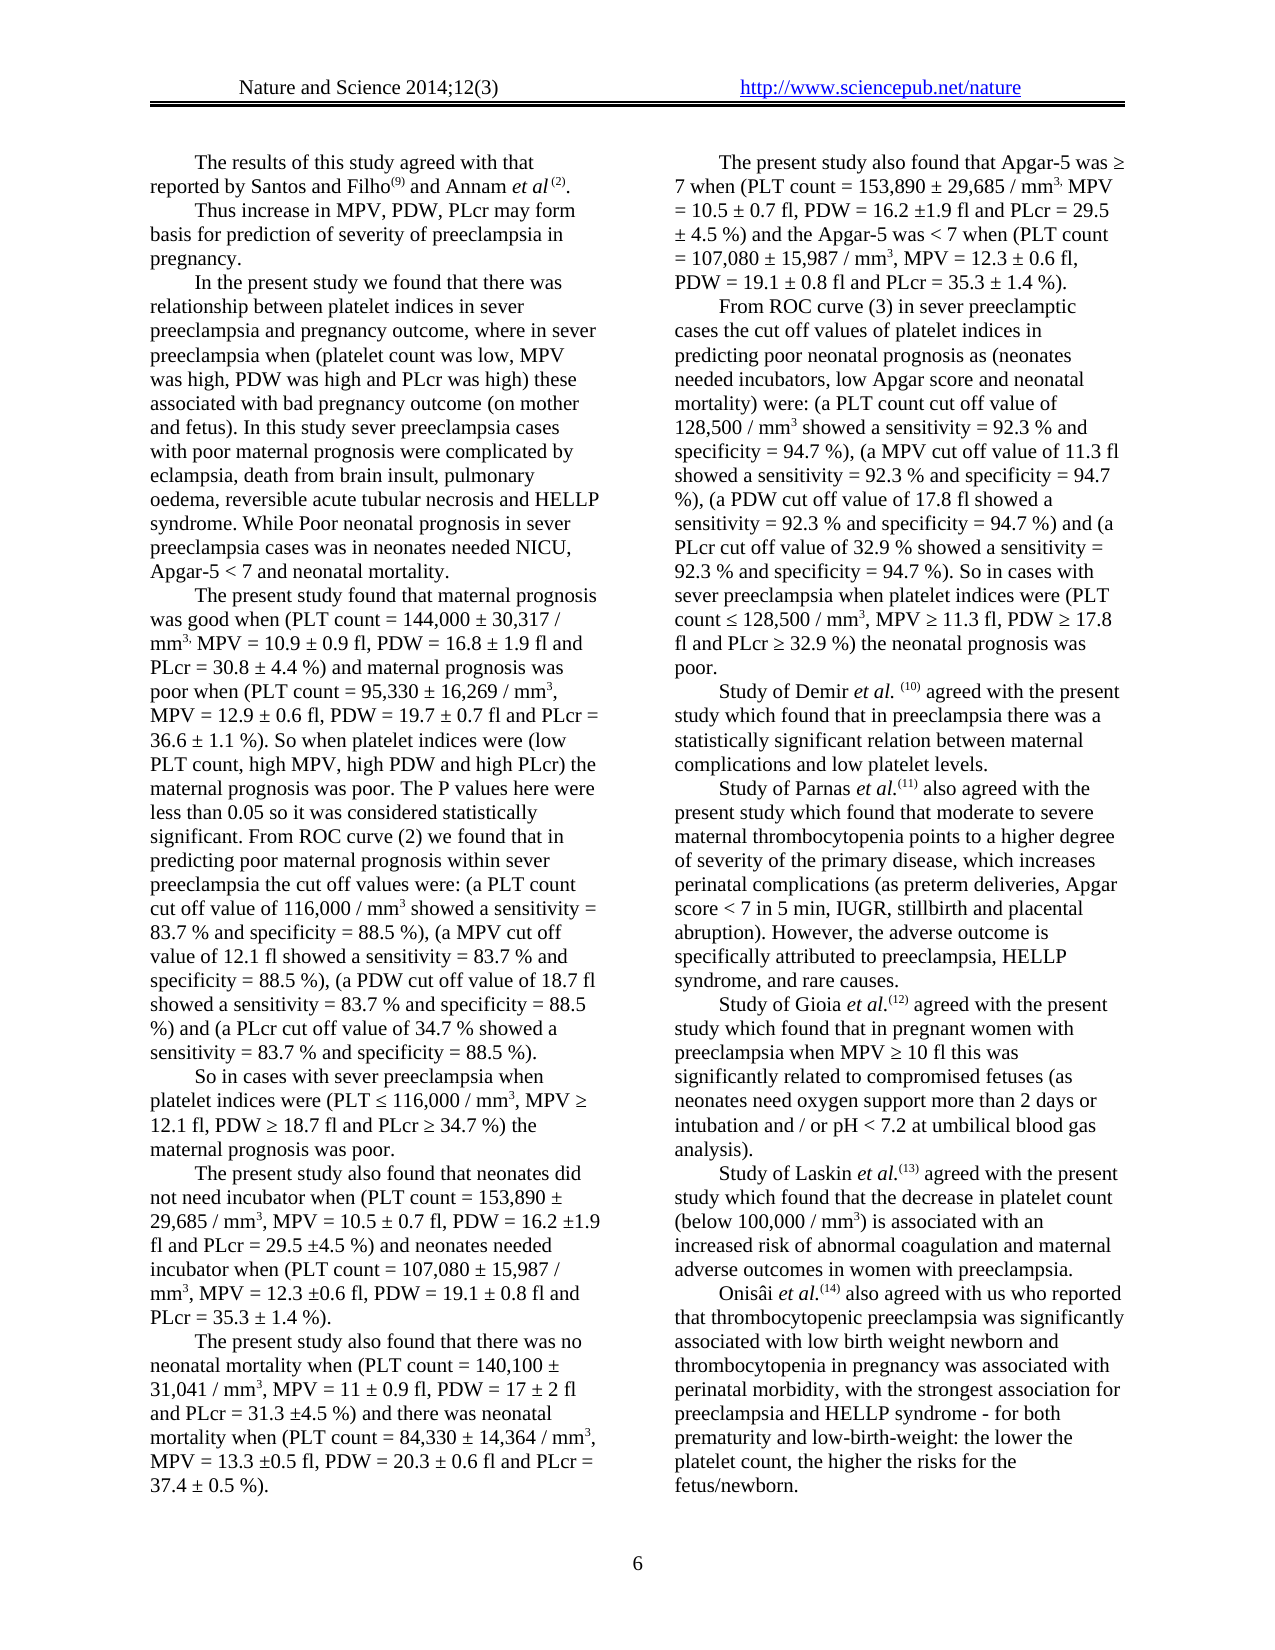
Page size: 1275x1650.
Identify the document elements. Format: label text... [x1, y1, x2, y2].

text The present study also found that Apgar-5 was ≥ 7 when (PLT count = 153,890 ± 29,685 / mm3, MPV = 10.5 ± 0.7 fl, PDW = 16.2 ±1.9 fl and PLcr = 29.5 ± 4.5 %) and the Apgar-5 was < 7 when (PLT count = 107,080 ± 15,987 / mm3, MPV = 12.3 ± 0.6 fl, PDW = 19.1 ± 0.8 fl and PLcr = 35.3 ± 1.4 %). [674, 150, 1125, 294]
text Onisâi et al.(14) also agreed with us who reported that thrombocytopenic preeclampsia was significantly associated with low birth weight newborn and thrombocytopenia in pregnancy was associated with perinatal morbidity, with the strongest association for preeclampsia and HELLP syndrome - for both prematurity and low-birth-weight: the lower the platelet count, the higher the risks for the fetus/newborn. [674, 1281, 1125, 1497]
text Study of Laskin et al.(13) agreed with the present study which found that the decrease in platelet count (below 100,000 / mm3) is associated with an increased risk of abnormal coagulation and maternal adverse outcomes in women with preeclampsia. [674, 1161, 1125, 1281]
text Study of Demir et al. (10) agreed with the present study which found that in preeclampsia there was a statistically significant relation between maternal complications and low platelet levels. [674, 679, 1125, 776]
text From ROC curve (3) in sever preeclamptic cases the cut off values of platelet indices in predicting poor neonatal prognosis as (neonates needed incubators, low Apgar score and neonatal mortality) were: (a PLT count cut off value of 128,500 / mm3 showed a sensitivity = 92.3 % and specificity = 94.7 %), (a MPV cut off value of 11.3 fl showed a sensitivity = 92.3 % and specificity = 94.7 %), (a PDW cut off value of 17.8 fl showed a sensitivity = 92.3 % and specificity = 94.7 %) and (a PLcr cut off value of 32.9 % showed a sensitivity = 92.3 % and specificity = 94.7 %). So in cases with sever preeclampsia when platelet indices were (PLT count ≤ 128,500 / mm3, MPV ≥ 11.3 fl, PDW ≥ 17.8 fl and PLcr ≥ 32.9 %) the neonatal prognosis was poor. [674, 294, 1125, 679]
text Study of Parnas et al.(11) also agreed with the present study which found that moderate to severe maternal thrombocytopenia points to a higher degree of severity of the primary disease, which increases perinatal complications (as preterm deliveries, Apgar score < 7 in 5 min, IUGR, stillbirth and placental abruption). However, the adverse outcome is specifically attributed to preeclampsia, HELLP syndrome, and rare causes. [674, 776, 1125, 992]
text In the present study we found that there was relationship between platelet indices in sever preeclampsia and pregnancy outcome, where in sever preeclampsia when (platelet count was low, MPV was high, PDW was high and PLcr was high) these associated with bad pregnancy outcome (on mother and fetus). In this study sever preeclampsia cases with poor maternal prognosis were complicated by eclampsia, death from brain insult, pulmonary oedema, reversible acute tubular necrosis and HELLP syndrome. While Poor neonatal prognosis in sever preeclampsia cases was in neonates needed NICU, Apgar-5 < 7 and neonatal mortality. [150, 270, 601, 583]
text The results of this study agreed with that reported by Santos and Filho(9) and Annam et al (2). [150, 150, 601, 198]
text Study of Gioia et al.(12) agreed with the present study which found that in pregnant women with preeclampsia when MPV ≥ 10 fl this was significantly related to compromised fetuses (as neonates need oxygen support more than 2 days or intubation and / or pH < 7.2 at umbilical blood gas analysis). [674, 992, 1125, 1161]
text The present study found that maternal prognosis was good when (PLT count = 144,000 ± 30,317 / mm3, MPV = 10.9 ± 0.9 fl, PDW = 16.8 ± 1.9 fl and PLcr = 30.8 ± 4.4 %) and maternal prognosis was poor when (PLT count = 95,330 ± 16,269 / mm3, MPV = 12.9 ± 0.6 fl, PDW = 19.7 ± 0.7 fl and PLcr = 36.6 ± 1.1 %). So when platelet indices were (low PLT count, high MPV, high PDW and high PLcr) the maternal prognosis was poor. The P values here were less than 0.05 so it was considered statistically significant. From ROC curve (2) we found that in predicting poor maternal prognosis within sever preeclampsia the cut off values were: (a PLT count cut off value of 116,000 / mm3 showed a sensitivity = 83.7 % and specificity = 88.5 %), (a MPV cut off value of 12.1 fl showed a sensitivity = 83.7 % and specificity = 88.5 %), (a PDW cut off value of 18.7 fl showed a sensitivity = 83.7 % and specificity = 88.5 %) and (a PLcr cut off value of 34.7 % showed a sensitivity = 83.7 % and specificity = 88.5 %). [150, 583, 601, 1064]
text Thus increase in MPV, PDW, PLcr may form basis for prediction of severity of preeclampsia in pregnancy. [150, 198, 601, 270]
text So in cases with sever preeclampsia when platelet indices were (PLT ≤ 116,000 / mm3, MPV ≥ 12.1 fl, PDW ≥ 18.7 fl and PLcr ≥ 34.7 %) the maternal prognosis was poor. [150, 1064, 601, 1161]
text The present study also found that there was no neonatal mortality when (PLT count = 140,100 ± 31,041 / mm3, MPV = 11 ± 0.9 fl, PDW = 17 ± 2 fl and PLcr = 31.3 ±4.5 %) and there was neonatal mortality when (PLT count = 84,330 ± 14,364 / mm3, MPV = 13.3 ±0.5 fl, PDW = 20.3 ± 0.6 fl and PLcr = 37.4 ± 0.5 %). [150, 1329, 601, 1497]
text The present study also found that neonates did not need incubator when (PLT count = 153,890 ± 29,685 / mm3, MPV = 10.5 ± 0.7 fl, PDW = 16.2 ±1.9 fl and PLcr = 29.5 ±4.5 %) and neonates needed incubator when (PLT count = 107,080 ± 15,987 / mm3, MPV = 12.3 ±0.6 fl, PDW = 19.1 ± 0.8 fl and PLcr = 35.3 ± 1.4 %). [150, 1161, 601, 1329]
